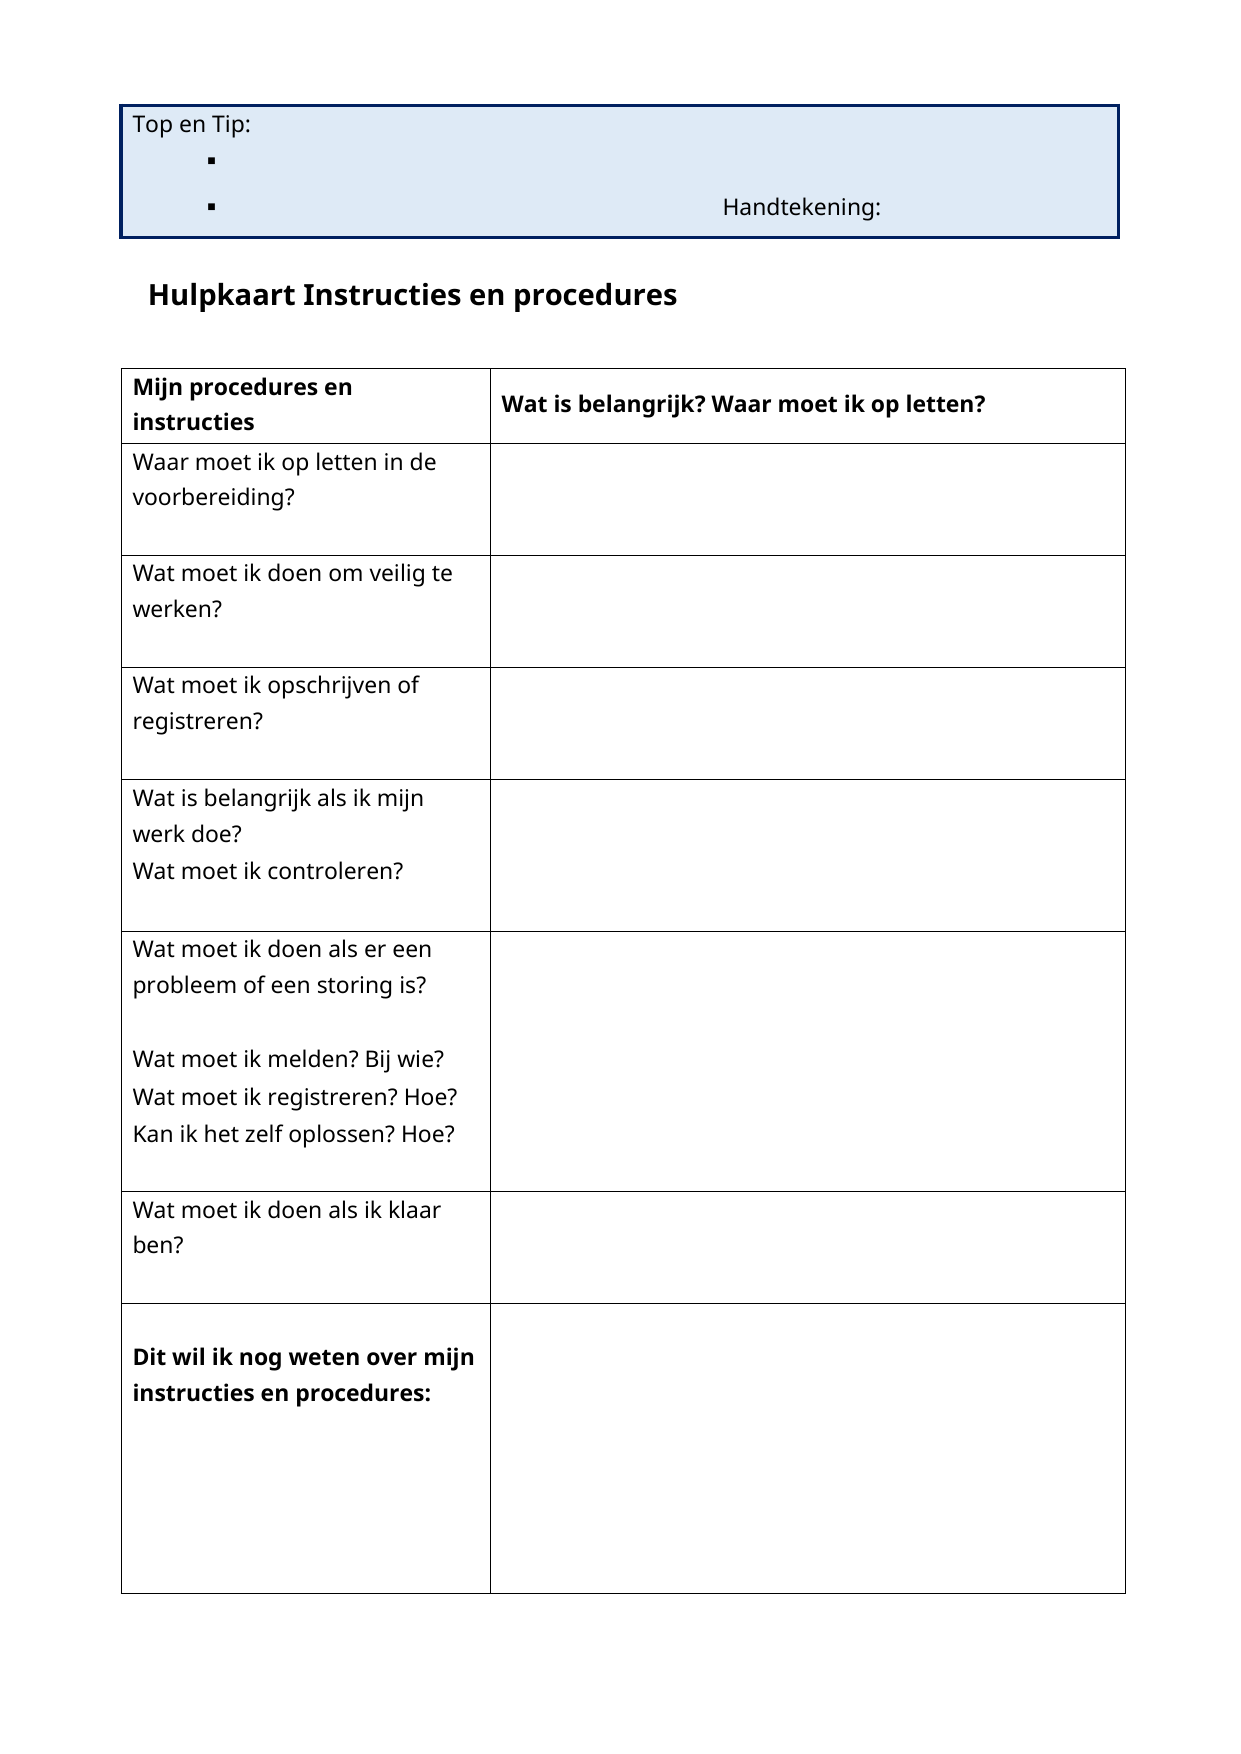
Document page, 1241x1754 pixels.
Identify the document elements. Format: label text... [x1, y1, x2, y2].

table_header Wat is belangrijk? Waar moet ik op letten? [491, 369, 1125, 443]
table_cell Wat moet ik doen om veilig te werken? [122, 556, 490, 667]
table_header Mijn procedures en instructies [122, 369, 490, 443]
table_cell [491, 1304, 1125, 1593]
table_cell Wat is belangrijk als ik mijn werk doe? Wat moet ik controleren? [122, 780, 490, 931]
table_cell Dit wil ik nog weten over mijn instructies en procedures: [122, 1304, 490, 1593]
table_cell Wat moet ik doen als er een probleem of een storing is? Wat moet ik melden? Bij wie? Wat moet ik registreren? Hoe? Kan ik het zelf oplossen? Hoe? [122, 932, 490, 1191]
text Hulpkaart Instructies en procedures [148, 274, 1107, 314]
table_cell Wat moet ik doen als ik klaar ben? [122, 1192, 490, 1303]
table_cell Wat moet ik opschrijven of registreren? [122, 668, 490, 779]
table_cell [491, 444, 1125, 555]
table_cell [491, 780, 1125, 931]
table_cell [491, 668, 1125, 779]
table_cell [491, 556, 1125, 667]
table_cell [491, 1192, 1125, 1303]
table_header Top en Tip: Handtekening: [123, 107, 1117, 236]
table_cell [491, 932, 1125, 1191]
table_cell Waar moet ik op letten in de voorbereiding? [122, 444, 490, 555]
